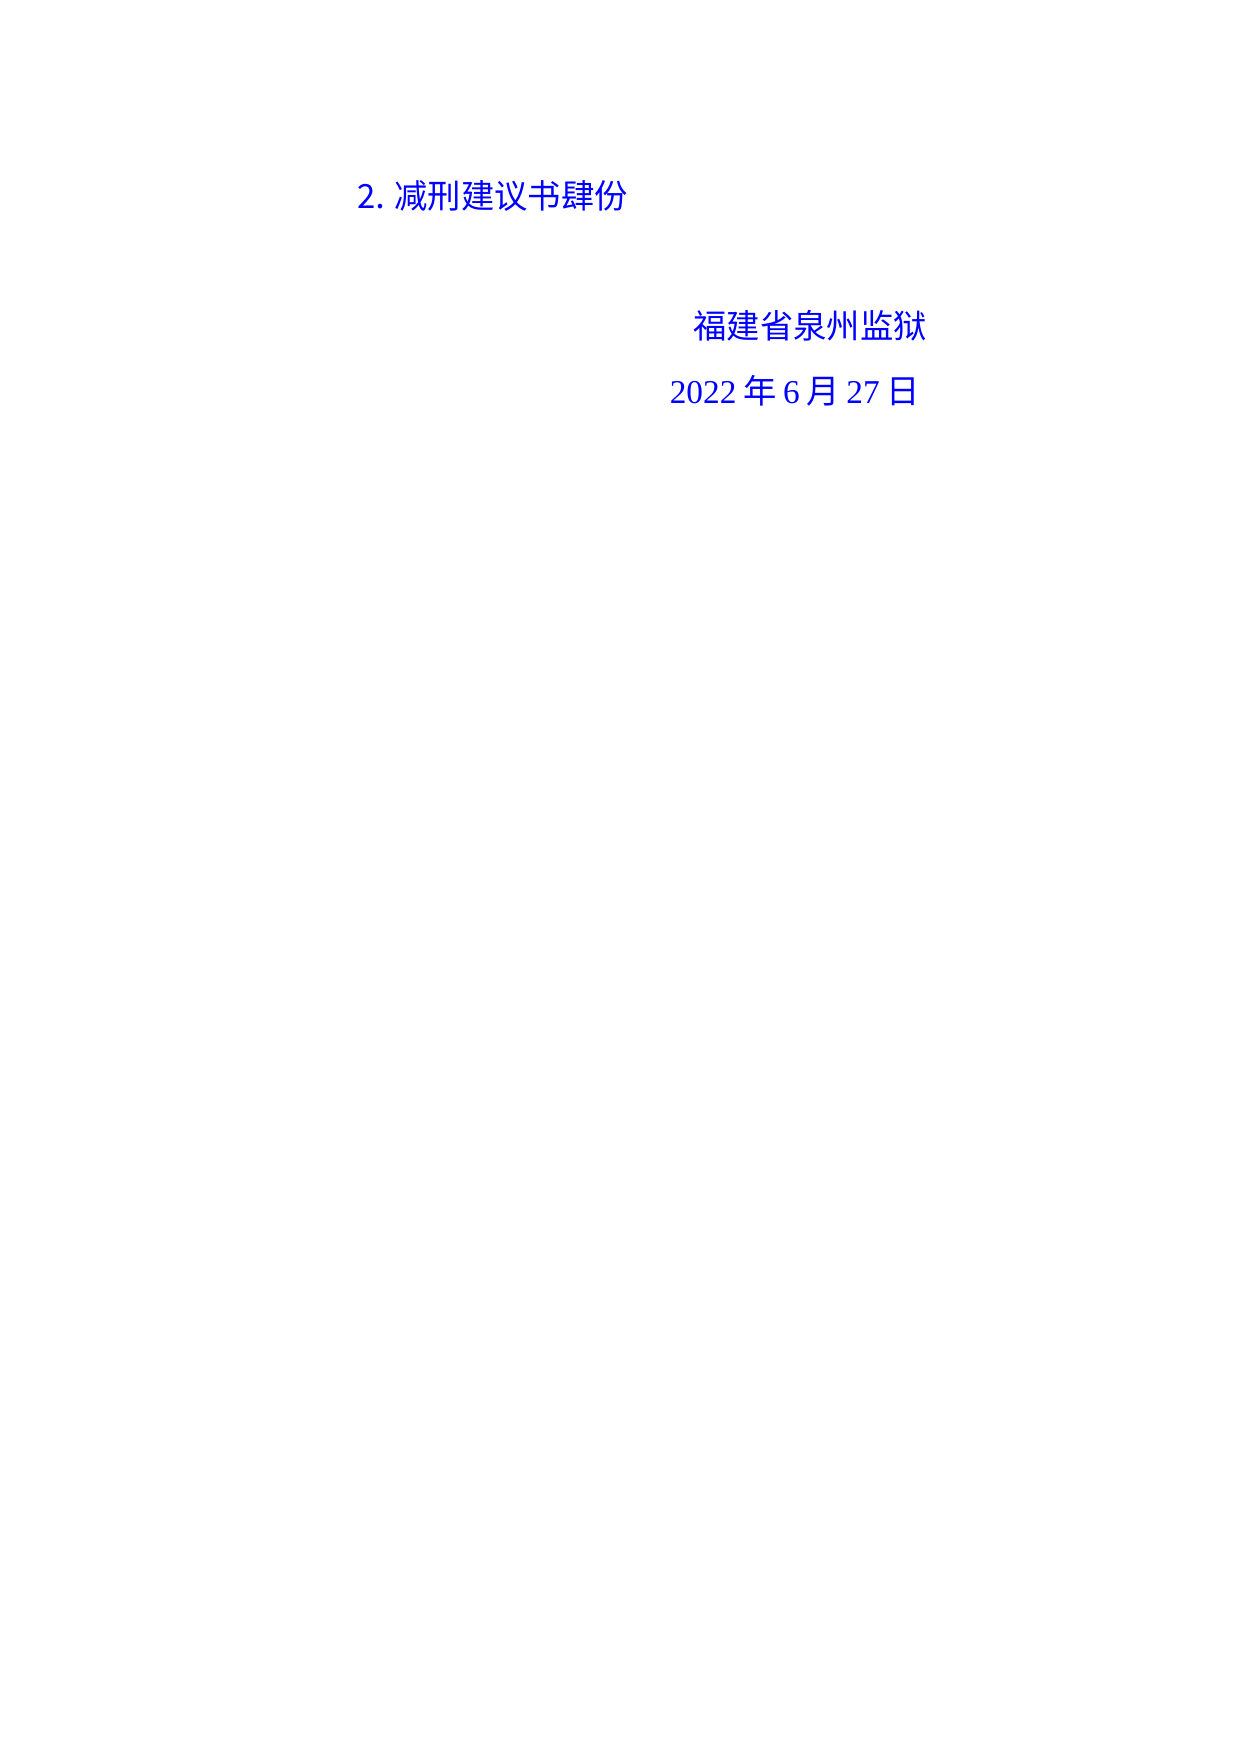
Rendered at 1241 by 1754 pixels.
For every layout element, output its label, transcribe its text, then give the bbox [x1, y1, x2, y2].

text 2022年6月27日 [187, 357, 919, 422]
text ⒉减刑建议书肆份 [187, 162, 1058, 227]
text 福建省泉州监狱 [187, 292, 926, 357]
